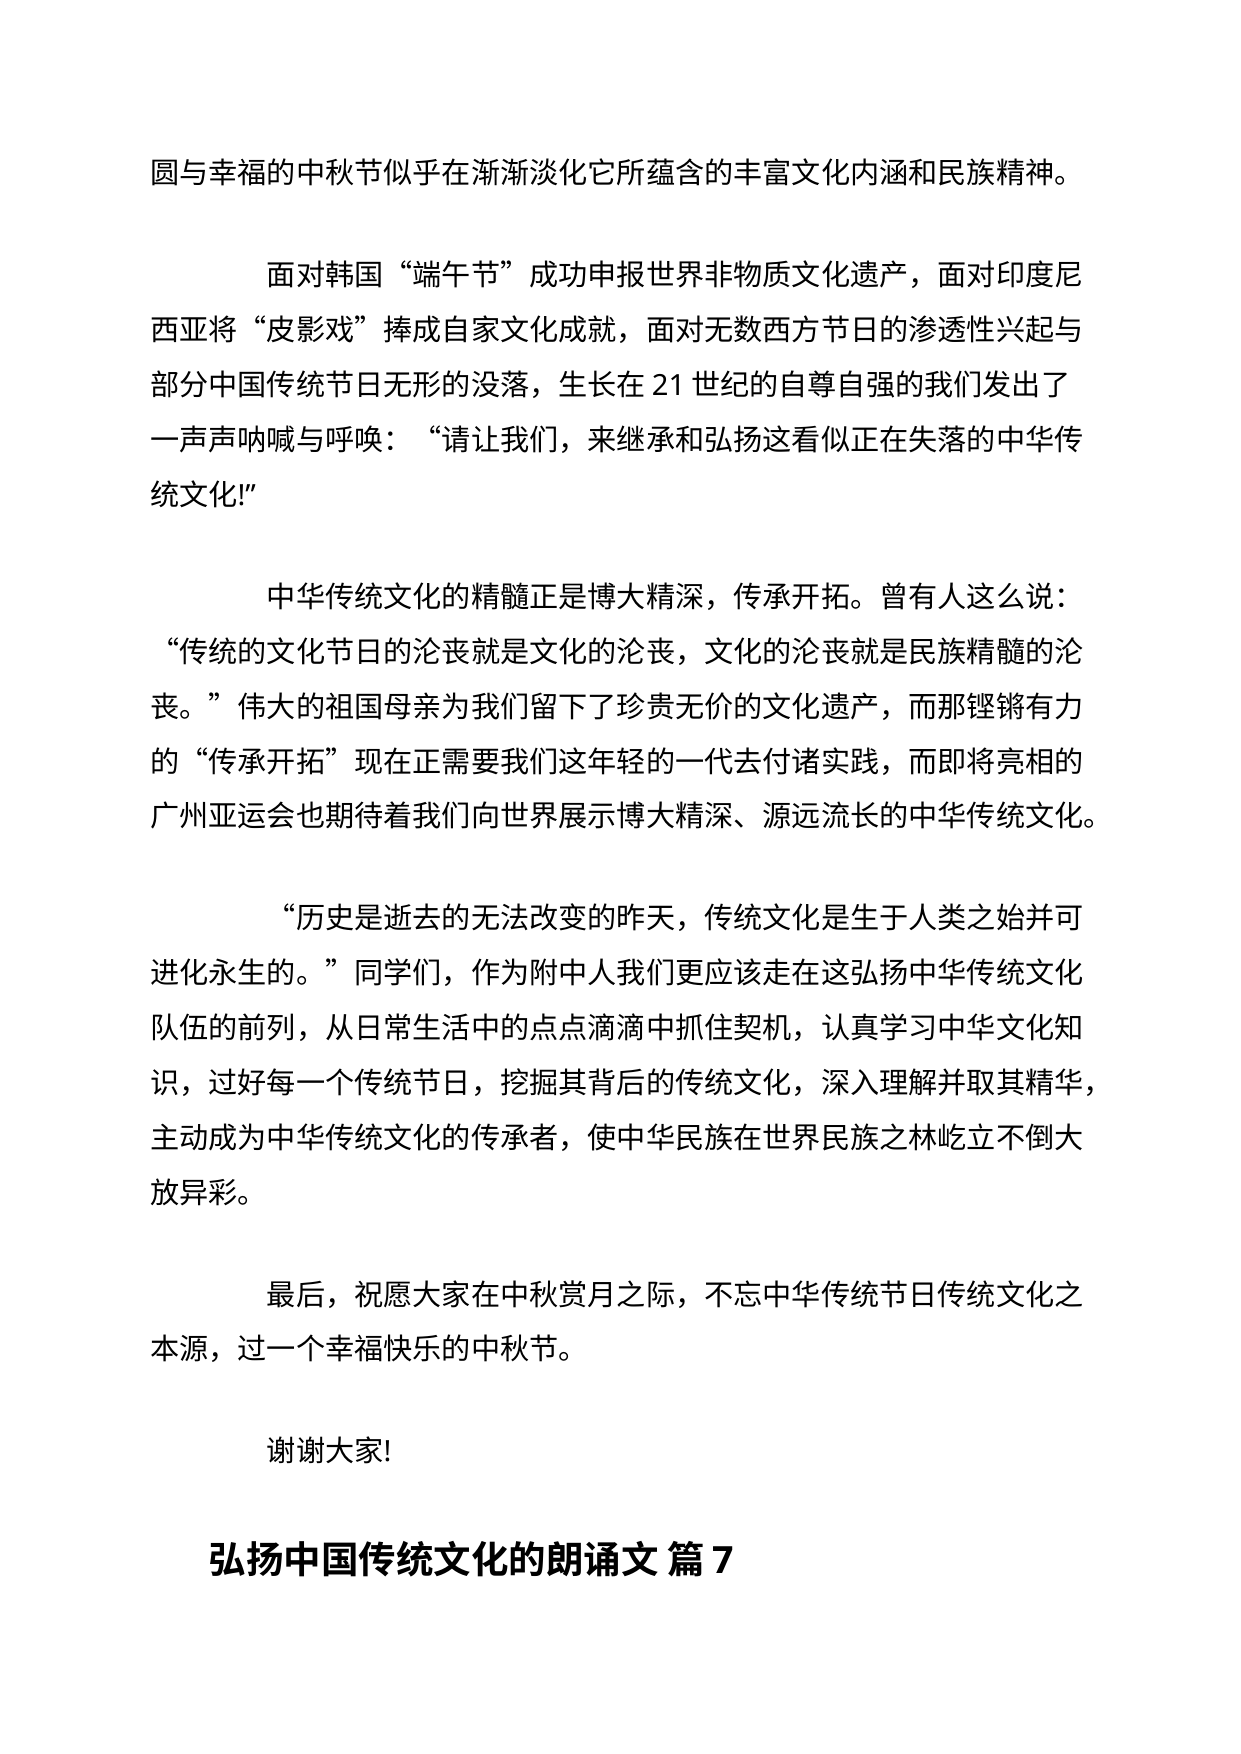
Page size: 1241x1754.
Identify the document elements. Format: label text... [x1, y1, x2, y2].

text 弘扬中国传统文化的朗诵文 篇7 [150, 1530, 1090, 1584]
text 面对韩国“端午节”成功申报世界非物质文化遗产，面对印度尼西亚将“皮影戏”捧成自家文化成就，面对无数西方节日的渗透性兴起与部分中国传统节日无形的没落，生长在21世纪的自尊自强的我们发出了一声声呐喊与呼唤：“请让我们，来继承和弘扬这看似正在失落的中华传统文化!” [150, 252, 1090, 514]
text 谢谢大家! [150, 1428, 1090, 1470]
text 最后，祝愿大家在中秋赏月之际，不忘中华传统节日传统文化之本源，过一个幸福快乐的中秋节。 [150, 1271, 1090, 1368]
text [150, 150, 1090, 192]
text “历史是逝去的无法改变的昨天，传统文化是生于人类之始并可进化永生的。”同学们，作为附中人我们更应该走在这弘扬中华传统文化队伍的前列，从日常生活中的点点滴滴中抓住契机，认真学习中华文化知识，过好每一个传统节日，挖掘其背后的传统文化，深入理解并取其精华，主动成为中华传统文化的传承者，使中华民族在世界民族之林屹立不倒大放异彩。 [150, 895, 1090, 1212]
text 中华传统文化的精髓正是博大精深，传承开拓。曾有人这么说：“传统的文化节日的沦丧就是文化的沦丧，文化的沦丧就是民族精髓的沦丧。”伟大的祖国母亲为我们留下了珍贵无价的文化遗产，而那铿锵有力的“传承开拓”现在正需要我们这年轻的一代去付诸实践，而即将亮相的广州亚运会也期待着我们向世界展示博大精深、源远流长的中华传统文化。 [150, 573, 1090, 835]
